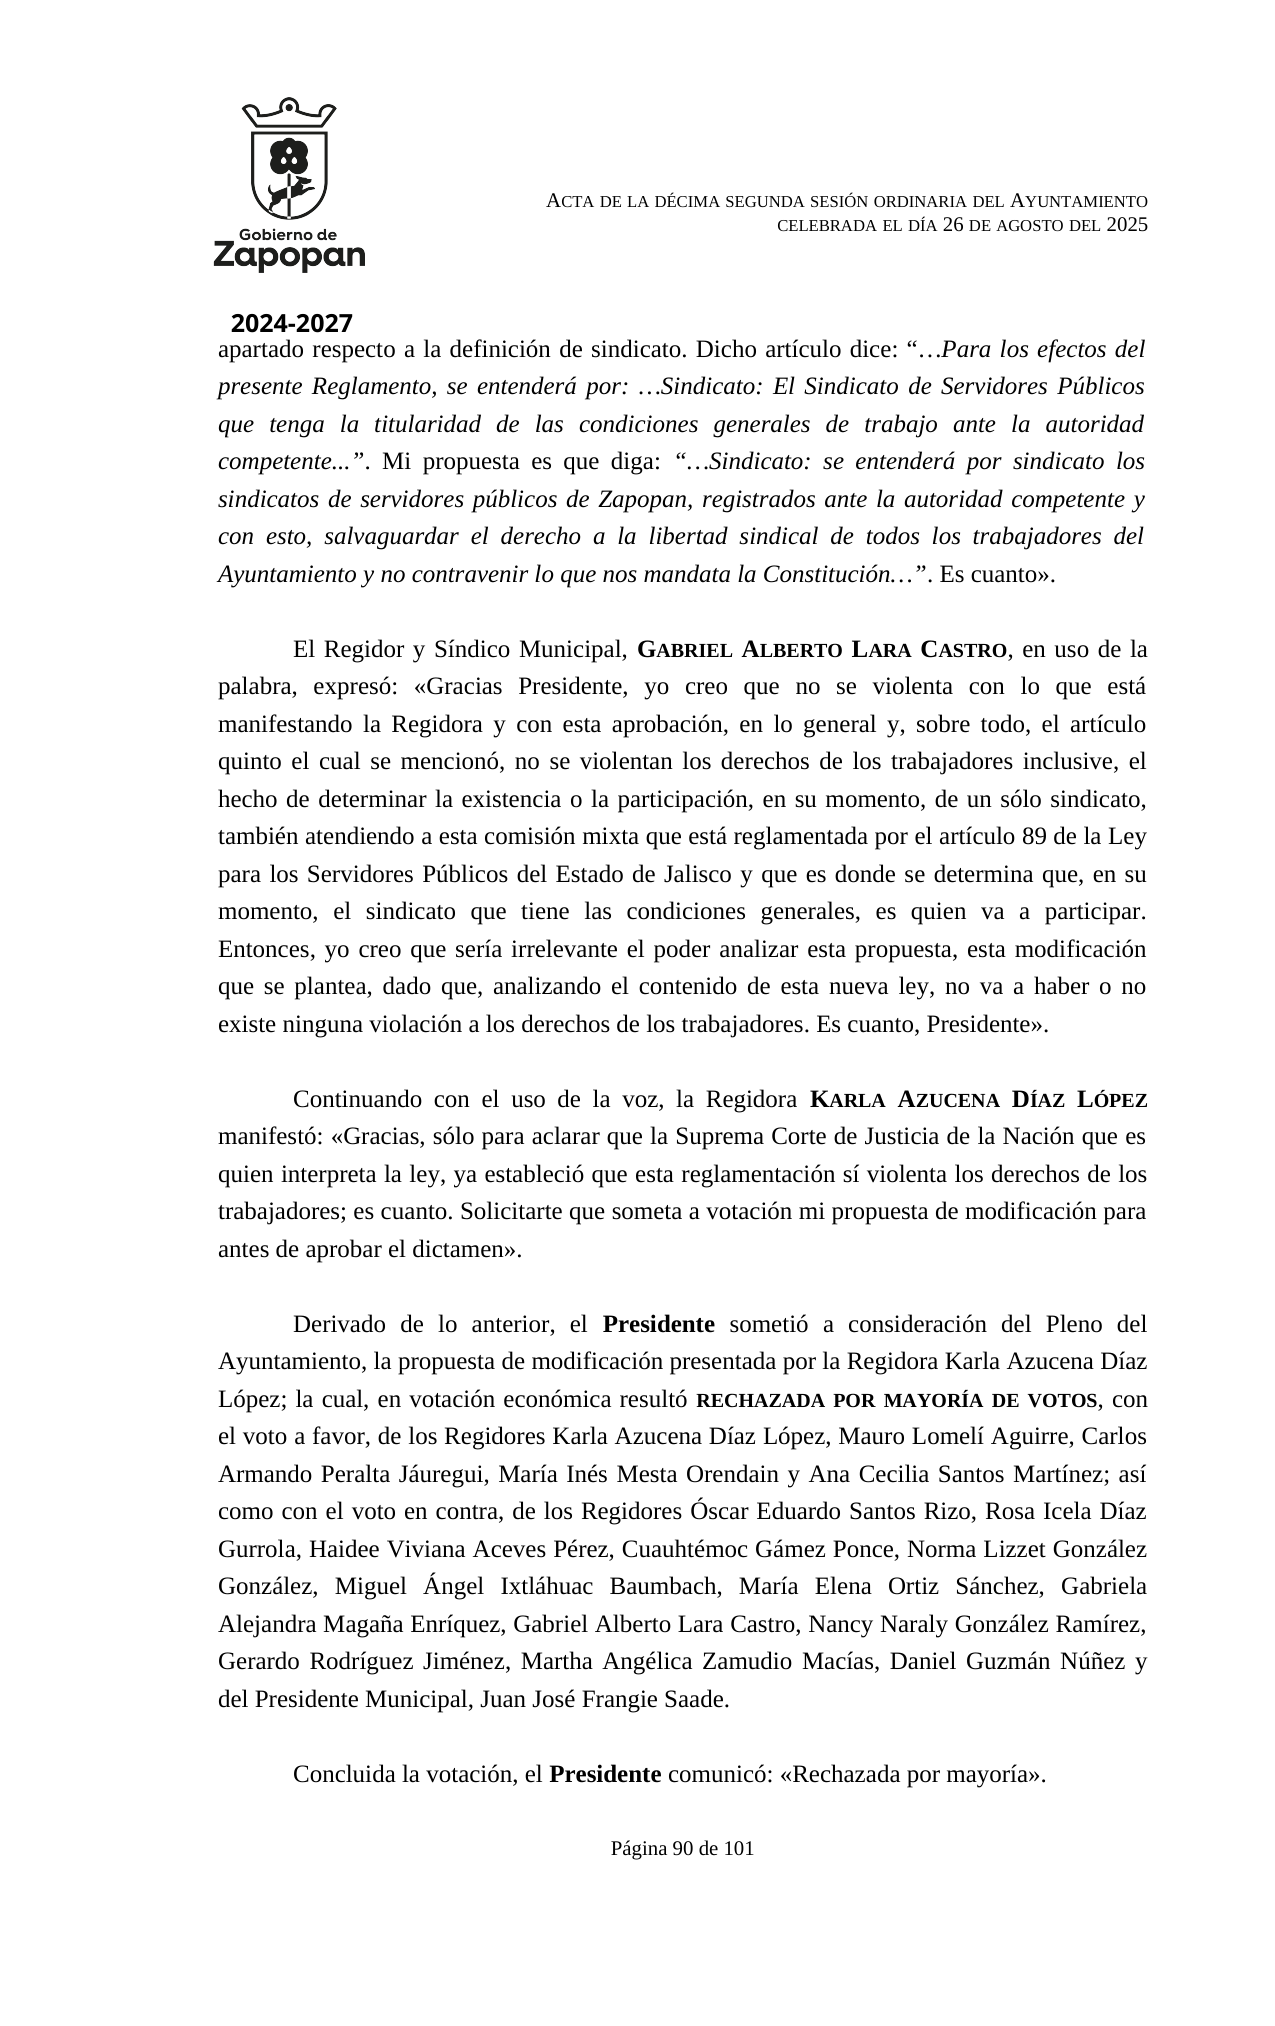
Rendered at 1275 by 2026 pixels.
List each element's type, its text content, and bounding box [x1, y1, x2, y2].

text Concluida la votación, el Presidente comunicó: «Rechazada por mayoría». [218, 1750, 1148, 1787]
text El Regidor y Síndico Municipal, Gabriel Alberto Lara Castro, en uso de la palabra, expresó: «Gracias Presidente, yo creo que no se violenta con lo que está manifestando la Regidora y con esta aprobación, en lo general y, sobre todo, el artículo quinto el cual se mencionó, no se violentan los derechos de los trabajadores inclusive, el hecho de determinar la existencia o la participación, en su momento, de un sólo sindicato, también atendiendo a esta comisión mixta que está reglamentada por el artículo 89 de la Ley para los Servidores Públicos del Estado de Jalisco y que es donde se determina que, en su momento, el sindicato que tiene las condiciones generales, es quien va a participar. Entonces, yo creo que sería irrelevante el poder analizar esta propuesta, esta modificación que se plantea, dado que, analizando el contenido de esta nueva ley, no va a haber o no existe ninguna violación a los derechos de los trabajadores. Es cuanto, Presidente». [218, 625, 1148, 1037]
text Continuando con el uso de la voz, la Regidora Karla Azucena Díaz López manifestó: «Gracias, sólo para aclarar que la Suprema Corte de Justicia de la Nación que es quien interpreta la ley, ya estableció que esta reglamentación sí violenta los derechos de los trabajadores; es cuanto. Solicitarte que someta a votación mi propuesta de modificación para antes de aprobar el dictamen». [218, 1075, 1148, 1262]
text Derivado de lo anterior, el Presidente sometió a consideración del Pleno del Ayuntamiento, la propuesta de modificación presentada por la Regidora Karla Azucena Díaz López; la cual, en votación económica resultó rechazada por mayoría de votos, con el voto a favor, de los Regidores Karla Azucena Díaz López, Mauro Lomelí Aguirre, Carlos Armando Peralta Jáuregui, María Inés Mesta Orendain y Ana Cecilia Santos Martínez; así como con el voto en contra, de los Regidores Óscar Eduardo Santos Rizo, Rosa Icela Díaz Gurrola, Haidee Viviana Aceves Pérez, Cuauhtémoc Gámez Ponce, Norma Lizzet González González, Miguel Ángel Ixtláhuac Baumbach, María Elena Ortiz Sánchez, Gabriela Alejandra Magaña Enríquez, Gabriel Alberto Lara Castro, Nancy Naraly González Ramírez, Gerardo Rodríguez Jiménez, Martha Angélica Zamudio Macías, Daniel Guzmán Núñez y del Presidente Municipal, Juan José Frangie Saade. [218, 1300, 1148, 1712]
picture [213, 97, 365, 273]
